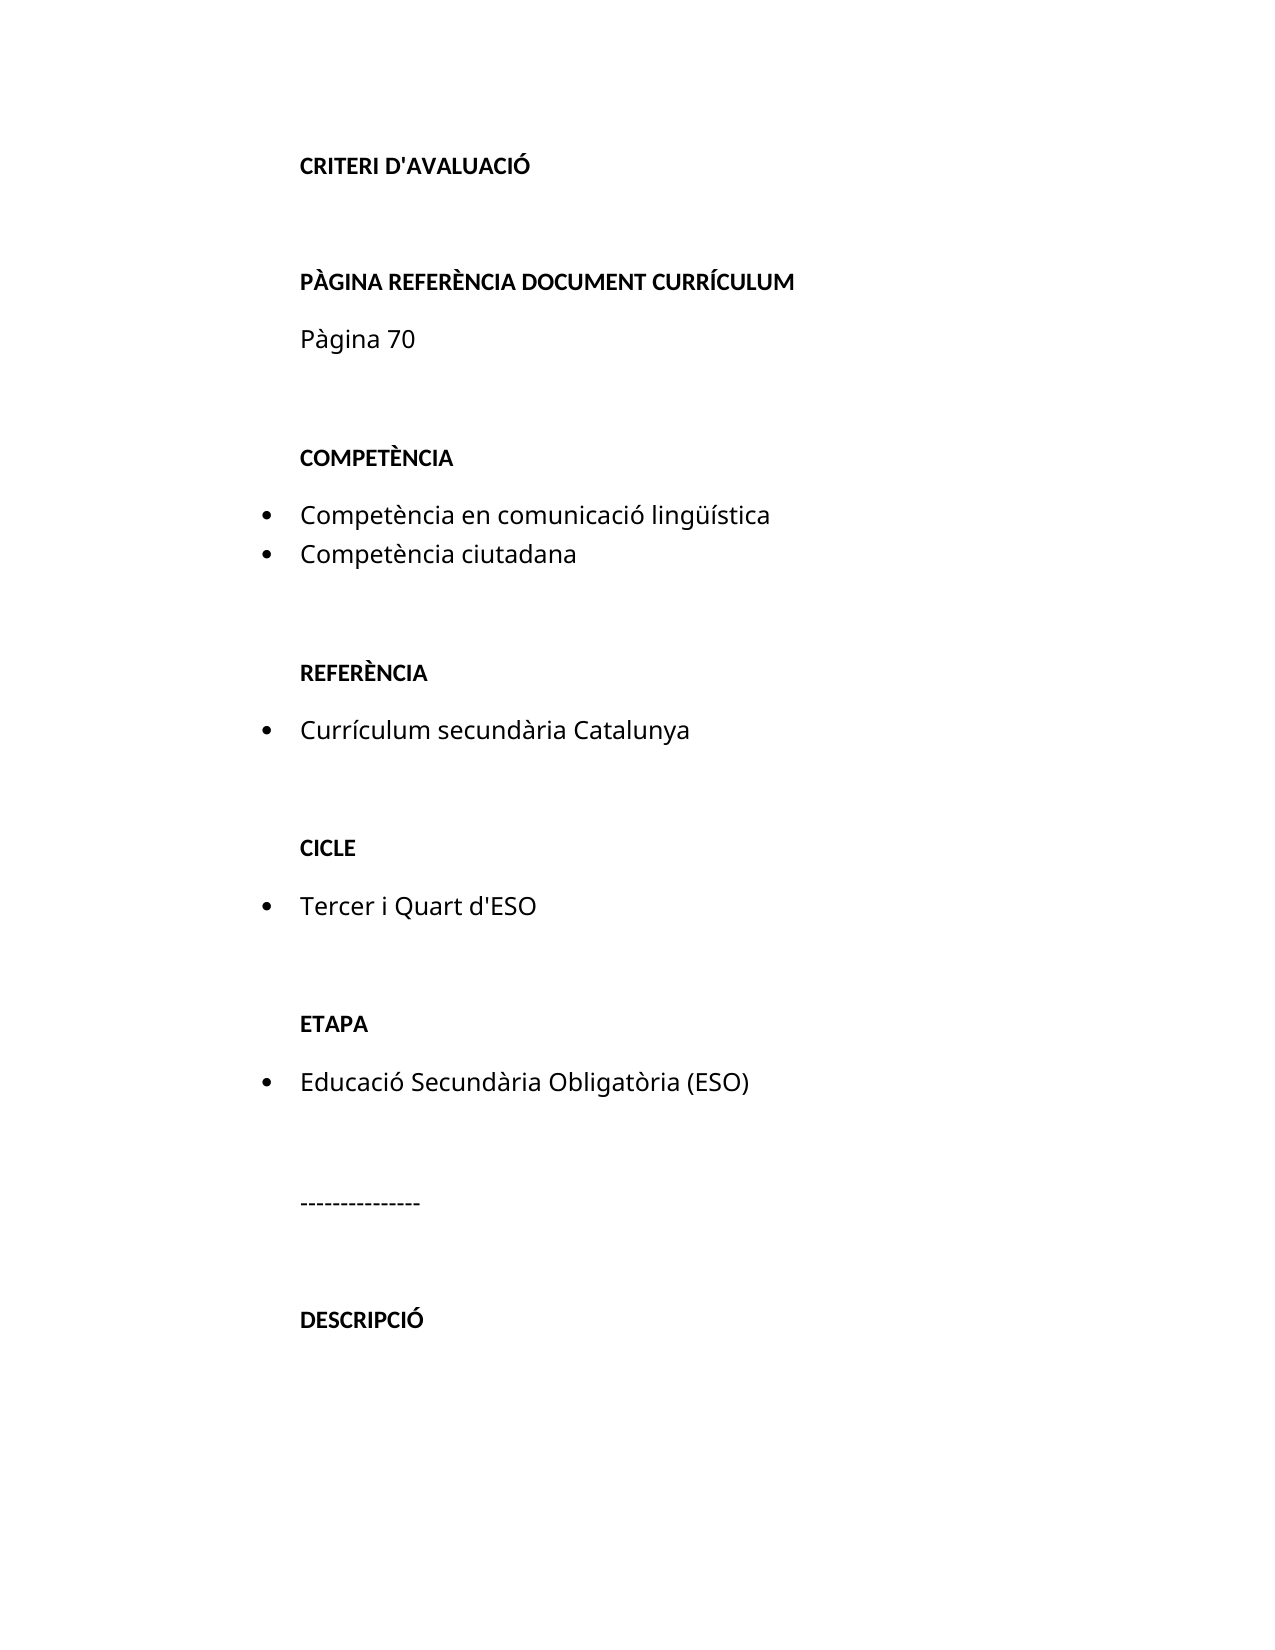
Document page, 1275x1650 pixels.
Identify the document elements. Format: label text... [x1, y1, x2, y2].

list Tercer i Quart d'ESO [262, 888, 1087, 922]
list Competència ciutadana [262, 537, 1087, 571]
subtitle ETAPA [300, 1008, 1087, 1039]
subtitle COMPETÈNCIA [300, 442, 1087, 472]
text --------------- [300, 1184, 1087, 1218]
list Currículum secundària Catalunya [262, 712, 1087, 747]
subtitle PÀGINA REFERÈNCIA DOCUMENT CURRÍCULUM [300, 266, 1087, 296]
list Competència en comunicació lingüística [262, 497, 1087, 532]
subtitle CICLE [300, 832, 1087, 863]
subtitle REFERÈNCIA [300, 657, 1087, 687]
list Educació Secundària Obligatòria (ESO) [262, 1064, 1087, 1098]
subtitle DESCRIPCIÓ [300, 1304, 1087, 1335]
subtitle CRITERI D'AVALUACIÓ [300, 150, 1087, 181]
text Pàgina 70 [300, 322, 1087, 356]
